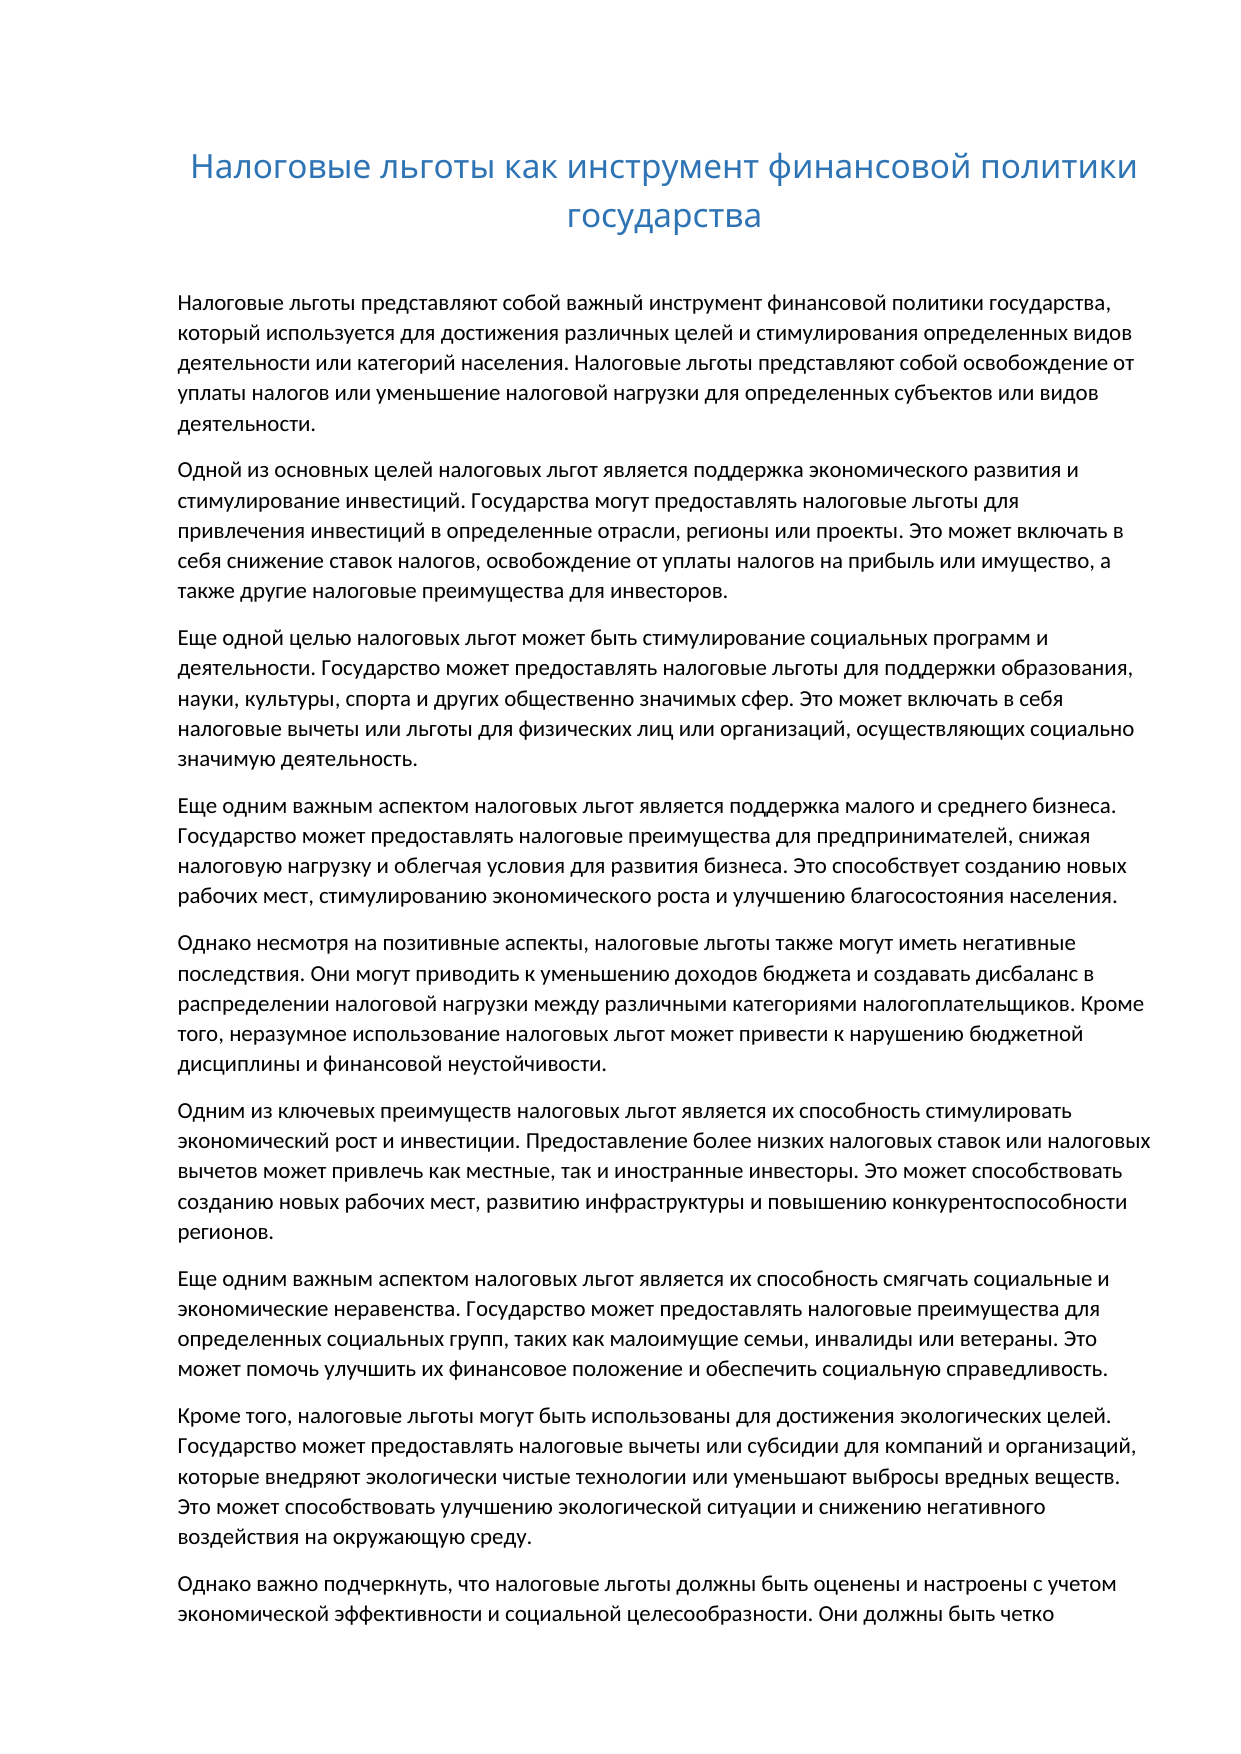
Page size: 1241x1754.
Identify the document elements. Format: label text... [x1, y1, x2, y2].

text Налоговые льготы представляют собой важный инструмент финансовой политики государства, который используется для достижения различных целей и стимулирования определенных видов деятельности или категорий населения. Налоговые льготы представляют собой освобождение от уплаты налогов или уменьшение налоговой нагрузки для определенных субъектов или видов деятельности. [177, 288, 1152, 437]
text Однако несмотря на позитивные аспекты, налоговые льготы также могут иметь негативные последствия. Они могут приводить к уменьшению доходов бюджета и создавать дисбаланс в распределении налоговой нагрузки между различными категориями налогоплательщиков. Кроме того, неразумное использование налоговых льгот может привести к нарушению бюджетной дисциплины и финансовой неустойчивости. [177, 928, 1152, 1077]
subtitle Налоговые льготы как инструмент финансовой политики государства [177, 143, 1152, 237]
text Еще одним важным аспектом налоговых льгот является поддержка малого и среднего бизнеса. Государство может предоставлять налоговые преимущества для предпринимателей, снижая налоговую нагрузку и облегчая условия для развития бизнеса. Это способствует созданию новых рабочих мест, стимулированию экономического роста и улучшению благосостояния населения. [177, 791, 1152, 910]
text Еще одной целью налоговых льгот может быть стимулирование социальных программ и деятельности. Государство может предоставлять налоговые льготы для поддержки образования, науки, культуры, спорта и других общественно значимых сфер. Это может включать в себя налоговые вычеты или льготы для физических лиц или организаций, осуществляющих социально значимую деятельность. [177, 623, 1152, 772]
text Еще одним важным аспектом налоговых льгот является их способность смягчать социальные и экономические неравенства. Государство может предоставлять налоговые преимущества для определенных социальных групп, таких как малоимущие семьи, инвалиды или ветераны. Это может помочь улучшить их финансовое положение и обеспечить социальную справедливость. [177, 1264, 1152, 1383]
text Одной из основных целей налоговых льгот является поддержка экономического развития и стимулирование инвестиций. Государства могут предоставлять налоговые льготы для привлечения инвестиций в определенные отрасли, регионы или проекты. Это может включать в себя снижение ставок налогов, освобождение от уплаты налогов на прибыль или имущество, а также другие налоговые преимущества для инвесторов. [177, 456, 1152, 604]
text Кроме того, налоговые льготы могут быть использованы для достижения экологических целей. Государство может предоставлять налоговые вычеты или субсидии для компаний и организаций, которые внедряют экологически чистые технологии или уменьшают выбросы вредных веществ. Это может способствовать улучшению экологической ситуации и снижению негативного воздействия на окружающую среду. [177, 1401, 1152, 1550]
text Одним из ключевых преимуществ налоговых льгот является их способность стимулировать экономический рост и инвестиции. Предоставление более низких налоговых ставок или налоговых вычетов может привлечь как местные, так и иностранные инвесторы. Это может способствовать созданию новых рабочих мест, развитию инфраструктуры и повышению конкурентоспособности регионов. [177, 1096, 1152, 1245]
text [177, 1569, 1152, 1627]
